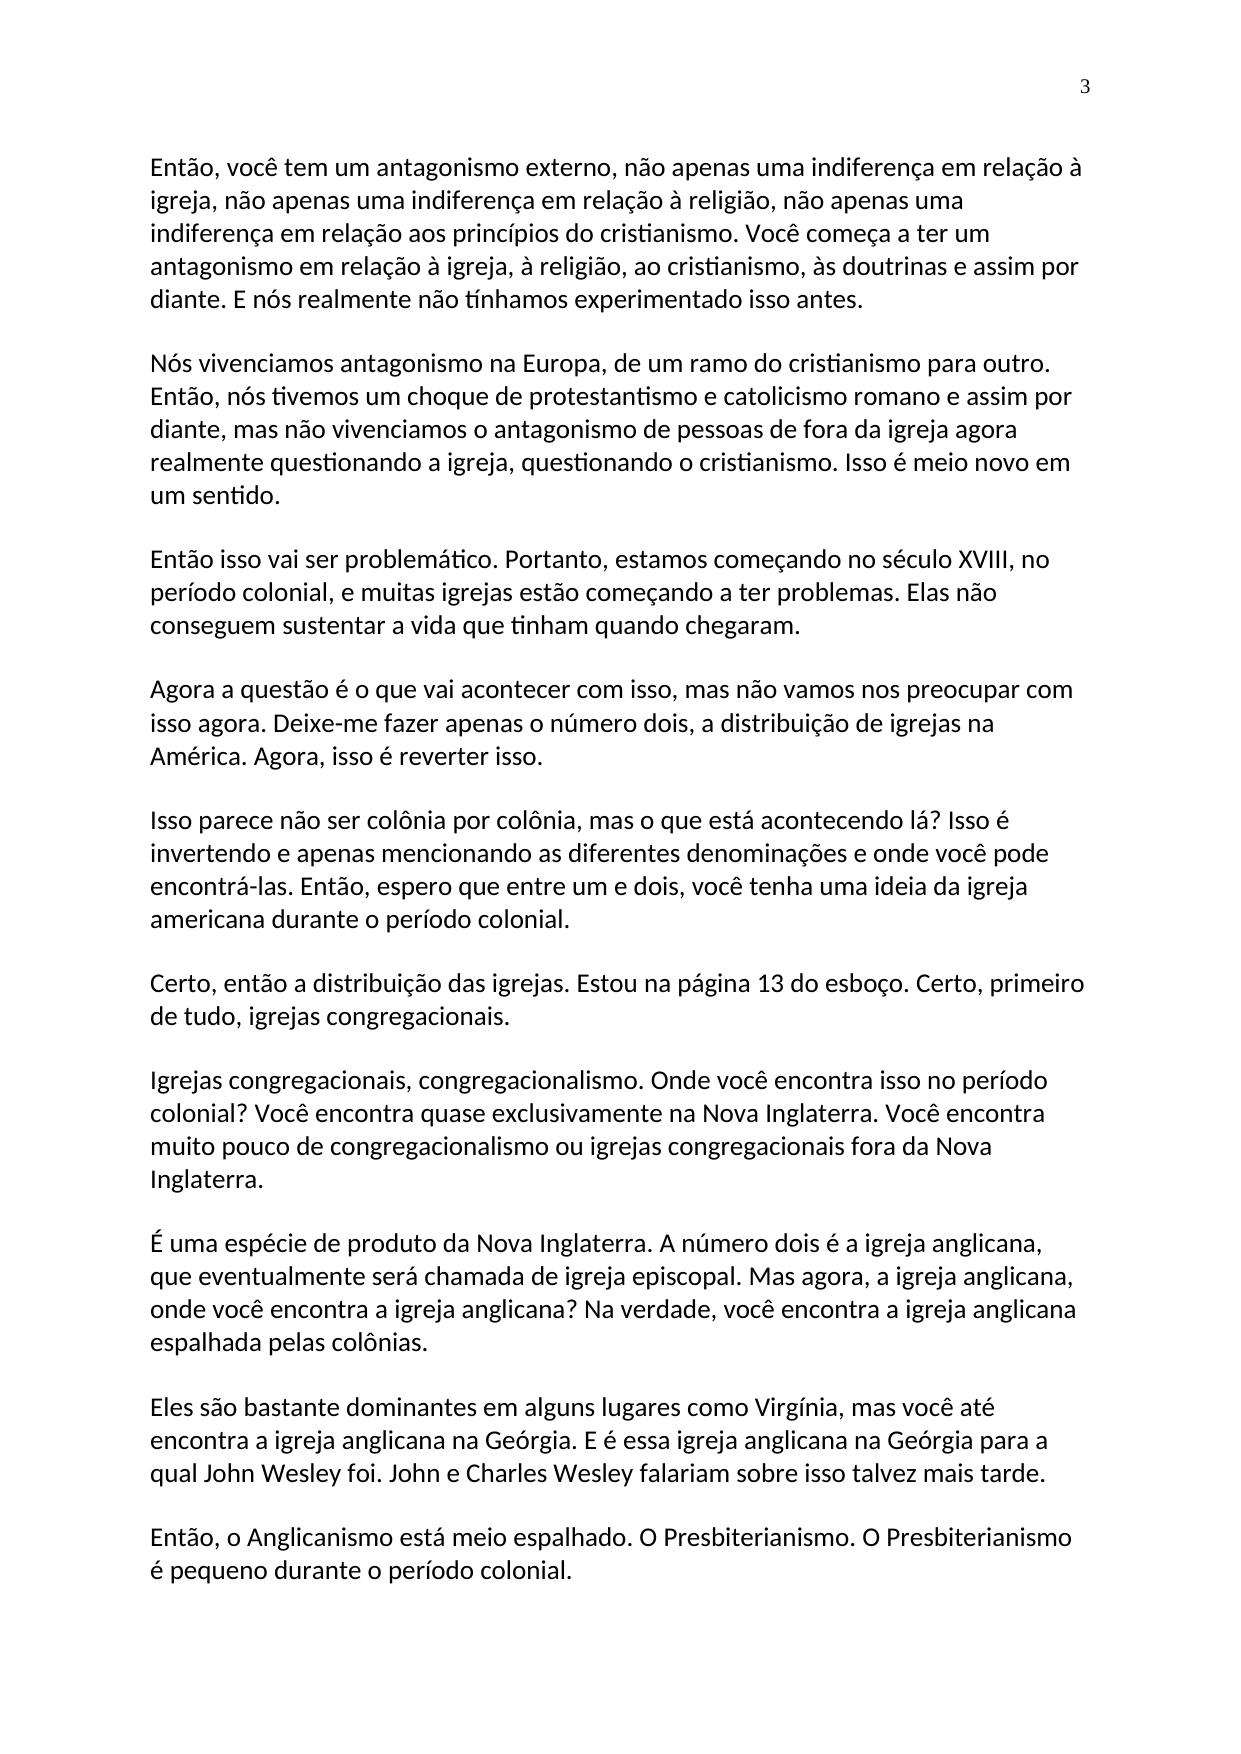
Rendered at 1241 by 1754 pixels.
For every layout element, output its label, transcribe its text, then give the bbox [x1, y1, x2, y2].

text Certo, então a distribuição das igrejas. Estou na página 13 do esboço. Certo, primeiro de tudo, igrejas congregacionais. [150, 966, 1090, 1032]
text Eles são bastante dominantes em alguns lugares como Virgínia, mas você até encontra a igreja anglicana na Geórgia. E é essa igreja anglicana na Geórgia para a qual John Wesley foi. John e Charles Wesley falariam sobre isso talvez mais tarde. [150, 1390, 1090, 1489]
text Então, você tem um antagonismo externo, não apenas uma indiferença em relação à igreja, não apenas uma indiferença em relação à religião, não apenas uma indiferença em relação aos princípios do cristianismo. Você começa a ter um antagonismo em relação à igreja, à religião, ao cristianismo, às doutrinas e assim por diante. E nós realmente não tínhamos experimentado isso antes. [150, 150, 1090, 315]
text Agora a questão é o que vai acontecer com isso, mas não vamos nos preocupar com isso agora. Deixe-me fazer apenas o número dois, a distribuição de igrejas na América. Agora, isso é reverter isso. [150, 673, 1090, 772]
text Então isso vai ser problemático. Portanto, estamos começando no século XVIII, no período colonial, e muitas igrejas estão começando a ter problemas. Elas não conseguem sustentar a vida que tinham quando chegaram. [150, 542, 1090, 642]
text É uma espécie de produto da Nova Inglaterra. A número dois é a igreja anglicana, que eventualmente será chamada de igreja episcopal. Mas agora, a igreja anglicana, onde você encontra a igreja anglicana? Na verdade, você encontra a igreja anglicana espalhada pelas colônias. [150, 1227, 1090, 1359]
text Então, o Anglicanismo está meio espalhado. O Presbiterianismo. O Presbiterianismo é pequeno durante o período colonial. [150, 1520, 1090, 1586]
text Nós vivenciamos antagonismo na Europa, de um ramo do cristianismo para outro. Então, nós tivemos um choque de protestantismo e catolicismo romano e assim por diante, mas não vivenciamos o antagonismo de pessoas de fora da igreja agora realmente questionando a igreja, questionando o cristianismo. Isso é meio novo em um sentido. [150, 346, 1090, 511]
text Isso parece não ser colônia por colônia, mas o que está acontecendo lá? Isso é invertendo e apenas mencionando as diferentes denominações e onde você pode encontrá-las. Então, espero que entre um e dois, você tenha uma ideia da igreja americana durante o período colonial. [150, 803, 1090, 935]
text Igrejas congregacionais, congregacionalismo. Onde você encontra isso no período colonial? Você encontra quase exclusivamente na Nova Inglaterra. Você encontra muito pouco de congregacionalismo ou igrejas congregacionais fora da Nova Inglaterra. [150, 1063, 1090, 1195]
